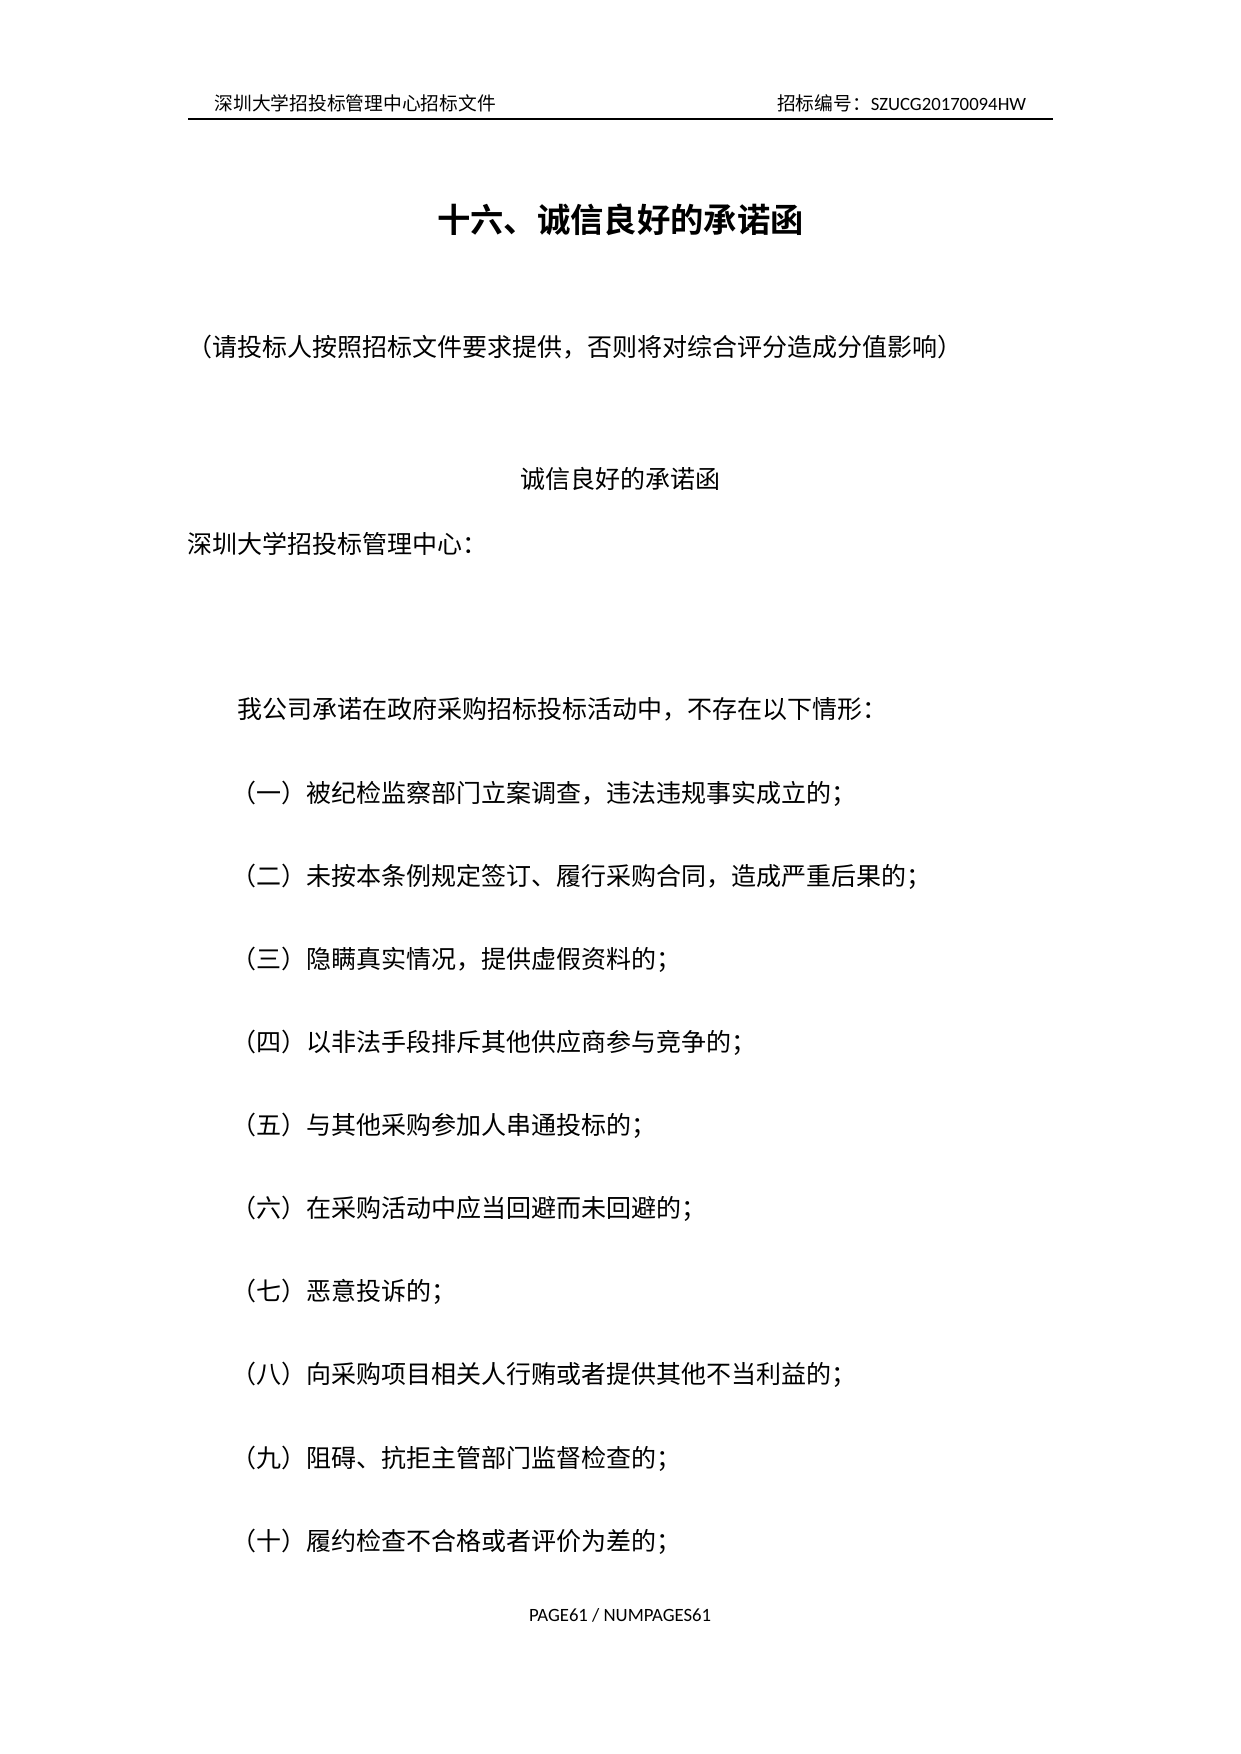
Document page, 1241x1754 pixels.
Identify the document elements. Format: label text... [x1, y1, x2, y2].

text （二）未按本条例规定签订、履行采购合同，造成严重后果的； [231, 842, 1053, 907]
text （八）向采购项目相关人行贿或者提供其他不当利益的； [231, 1341, 1053, 1406]
text 诚信良好的承诺函 [187, 445, 1053, 510]
text （四）以非法手段排斥其他供应商参与竞争的； [231, 1008, 1053, 1073]
text 我公司承诺在政府采购招标投标活动中，不存在以下情形： [187, 676, 1053, 741]
text （五）与其他采购参加人串通投标的； [231, 1091, 1053, 1156]
subtitle 十六、诚信良好的承诺函 [187, 186, 1053, 251]
text （请投标人按照招标文件要求提供，否则将对综合评分造成分值影响） [187, 313, 1053, 378]
text （七）恶意投诉的； [231, 1257, 1053, 1322]
text （六）在采购活动中应当回避而未回避的； [231, 1174, 1053, 1239]
text （三）隐瞒真实情况，提供虚假资料的； [231, 925, 1053, 990]
text （十）履约检查不合格或者评价为差的； [231, 1507, 1053, 1572]
text （九）阻碍、抗拒主管部门监督检查的； [231, 1424, 1053, 1489]
text （一）被纪检监察部门立案调查，违法违规事实成立的； [231, 759, 1053, 824]
text 深圳大学招投标管理中心： [187, 510, 1053, 575]
